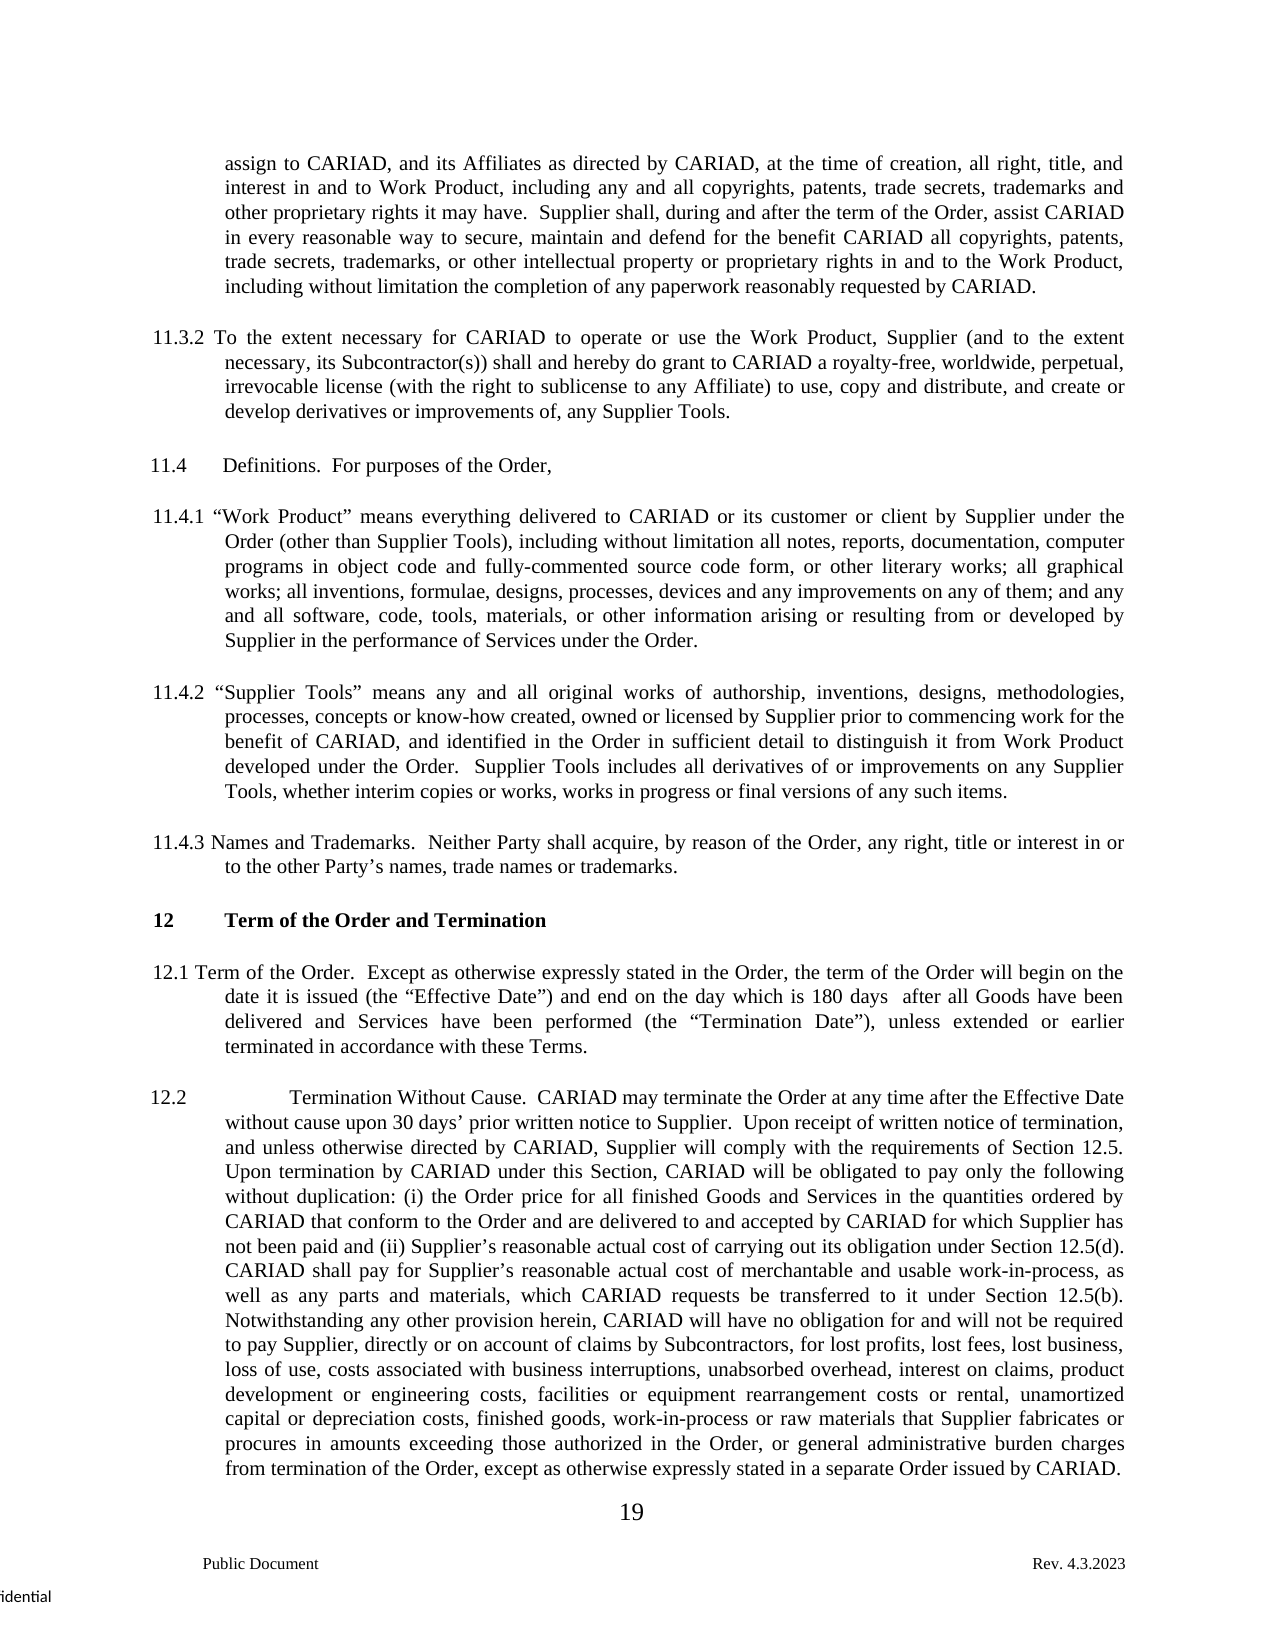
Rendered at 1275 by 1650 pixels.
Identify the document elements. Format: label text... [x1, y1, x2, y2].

text 12.2 Termination Without Cause. CARIAD may terminate the Order at any time after the Effective Date [150, 1085, 1130, 1109]
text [152, 151, 1126, 298]
subtitle Term of the Order and Termination [153, 908, 1125, 932]
text 11.4 Definitions. For purposes of the Order, [150, 453, 1130, 477]
text 11.4.1 “Work Product” means everything delivered to CARIAD or its customer or client by Supplier under the Order (other than Supplier Tools), including without limitation all notes, reports, documentation, computer programs in object code and fully-commented source code form, or other literary works; all graphical works; all inventions, formulae, designs, processes, devices and any improvements on any of them; and any and all software, code, tools, materials, or other information arising or resulting from or developed by Supplier in the performance of Services under the Order. [152, 504, 1126, 652]
text 12.1 Term of the Order. Except as otherwise expressly stated in the Order, the term of the Order will begin on the date it is issued (the “Effective Date”) and end on the day which is 180 days after all Goods have been delivered and Services have been performed (the “Termination Date”), unless extended or earlier terminated in accordance with these Terms. [152, 960, 1126, 1058]
text without cause upon 30 days’ prior written notice to Supplier. Upon receipt of written notice of termination, and unless otherwise directed by CARIAD, Supplier will comply with the requirements of Section 12.5. Upon termination by CARIAD under this Section, CARIAD will be obligated to pay only the following without duplication: (i) the Order price for all finished Goods and Services in the quantities ordered by CARIAD that conform to the Order and are delivered to and accepted by CARIAD for which Supplier has not been paid and (ii) Supplier’s reasonable actual cost of carrying out its obligation under Section 12.5(d). CARIAD shall pay for Supplier’s reasonable actual cost of merchantable and usable work-in-process, as well as any parts and materials, which CARIAD requests be transferred to it under Section 12.5(b). Notwithstanding any other provision herein, CARIAD will have no obligation for and will not be required to pay Supplier, directly or on account of claims by Subcontractors, for lost profits, lost fees, lost business, loss of use, costs associated with business interruptions, unabsorbed overhead, interest on claims, product development or engineering costs, facilities or equipment rearrangement costs or rental, unamortized capital or depreciation costs, finished goods, work-in-process or raw materials that Supplier fabricates or procures in amounts exceeding those authorized in the Order, or general administrative burden charges from termination of the Order, except as otherwise expressly stated in a separate Order issued by CARIAD. [225, 1110, 1126, 1480]
text 11.4.3 Names and Trademarks. Neither Party shall acquire, by reason of the Order, any right, title or interest in or to the other Party’s names, trade names or trademarks. [152, 830, 1126, 878]
text 11.4.2 “Supplier Tools” means any and all original works of authorship, inventions, designs, methodologies, processes, concepts or know-how created, owned or licensed by Supplier prior to commencing work for the benefit of CARIAD, and identified in the Order in sufficient detail to distinguish it from Work Product developed under the Order. Supplier Tools includes all derivatives of or improvements on any Supplier Tools, whether interim copies or works, works in progress or final versions of any such items. [152, 680, 1126, 803]
text 11.3.2 To the extent necessary for CARIAD to operate or use the Work Product, Supplier (and to the extent necessary, its Subcontractor(s)) shall and hereby do grant to CARIAD a royalty-free, worldwide, perpetual, irrevocable license (with the right to sublicense to any Affiliate) to use, copy and distribute, and create or develop derivatives or improvements of, any Supplier Tools. [152, 325, 1126, 423]
